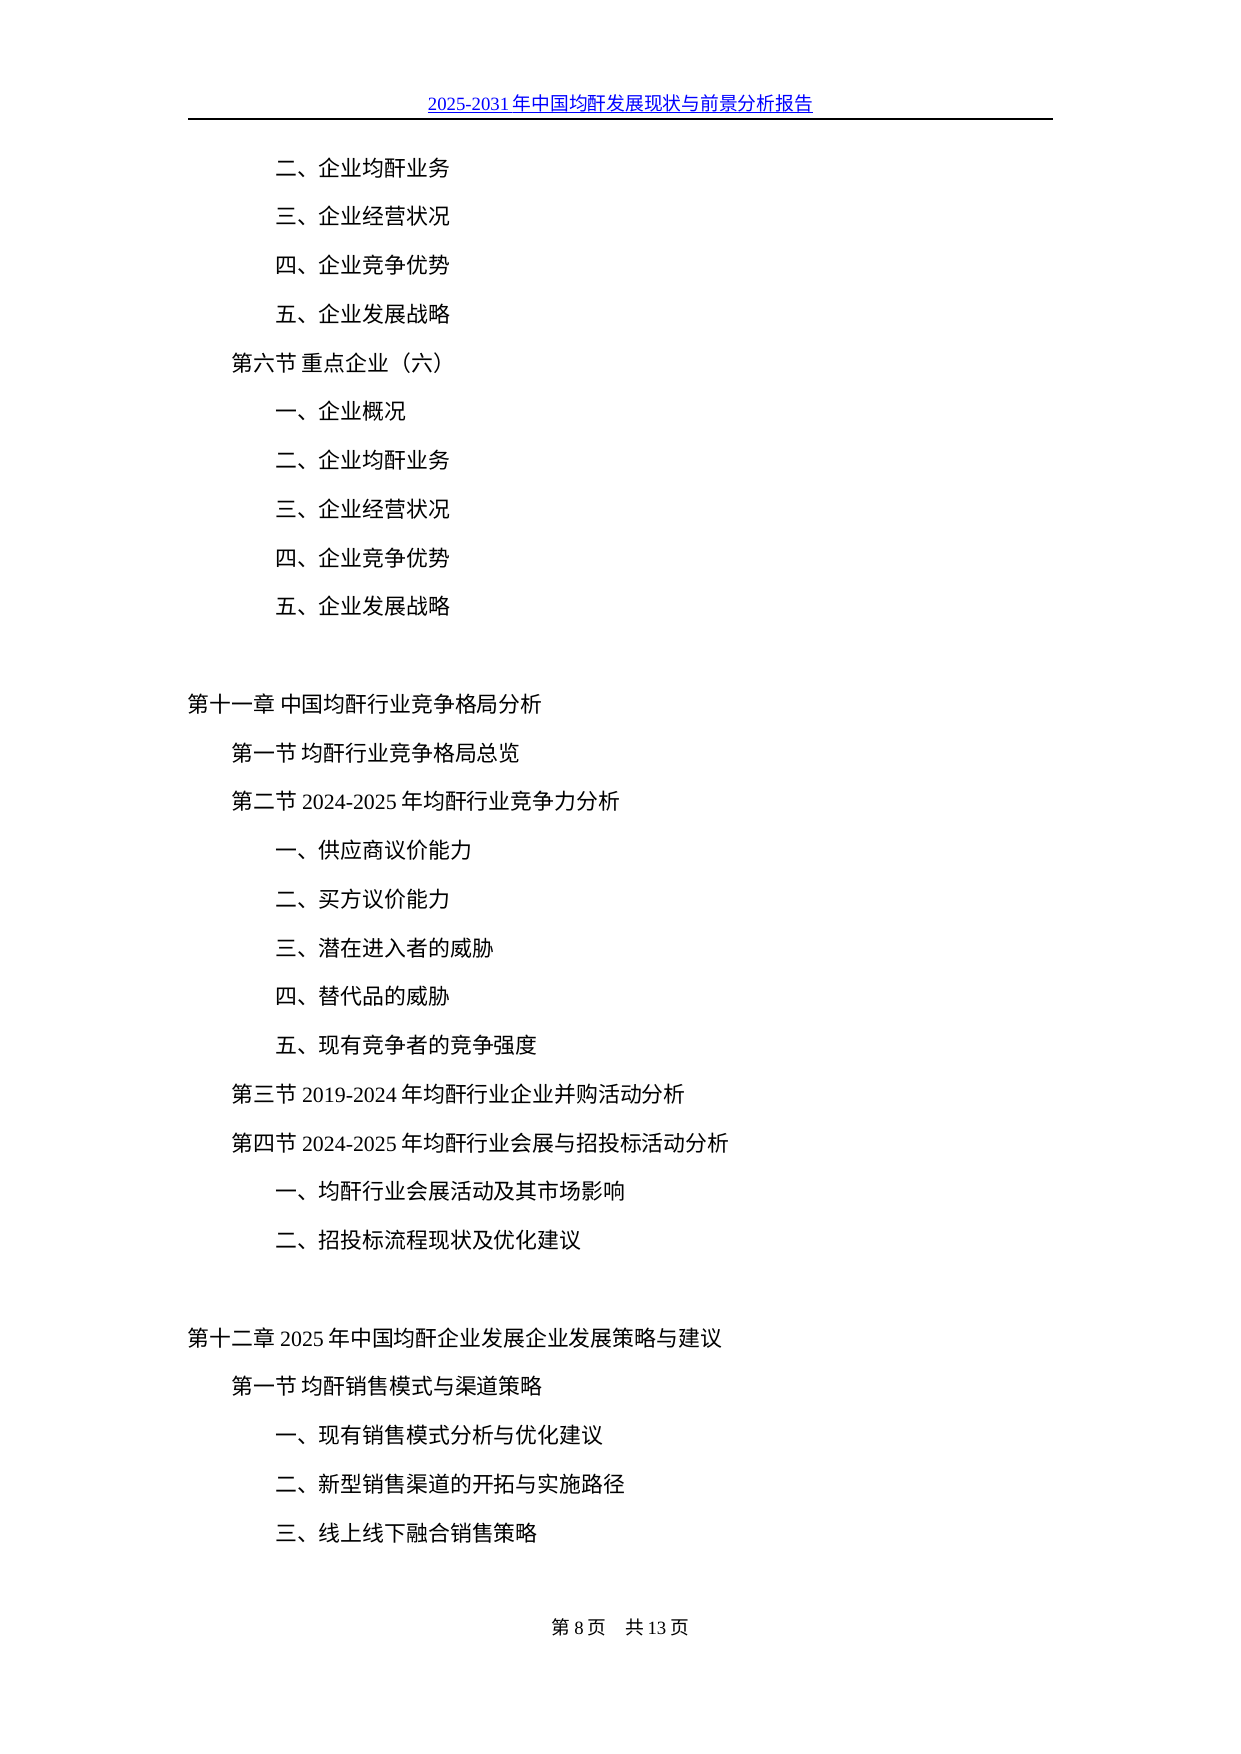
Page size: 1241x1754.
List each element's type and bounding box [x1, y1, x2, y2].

text [187, 150, 1053, 1548]
